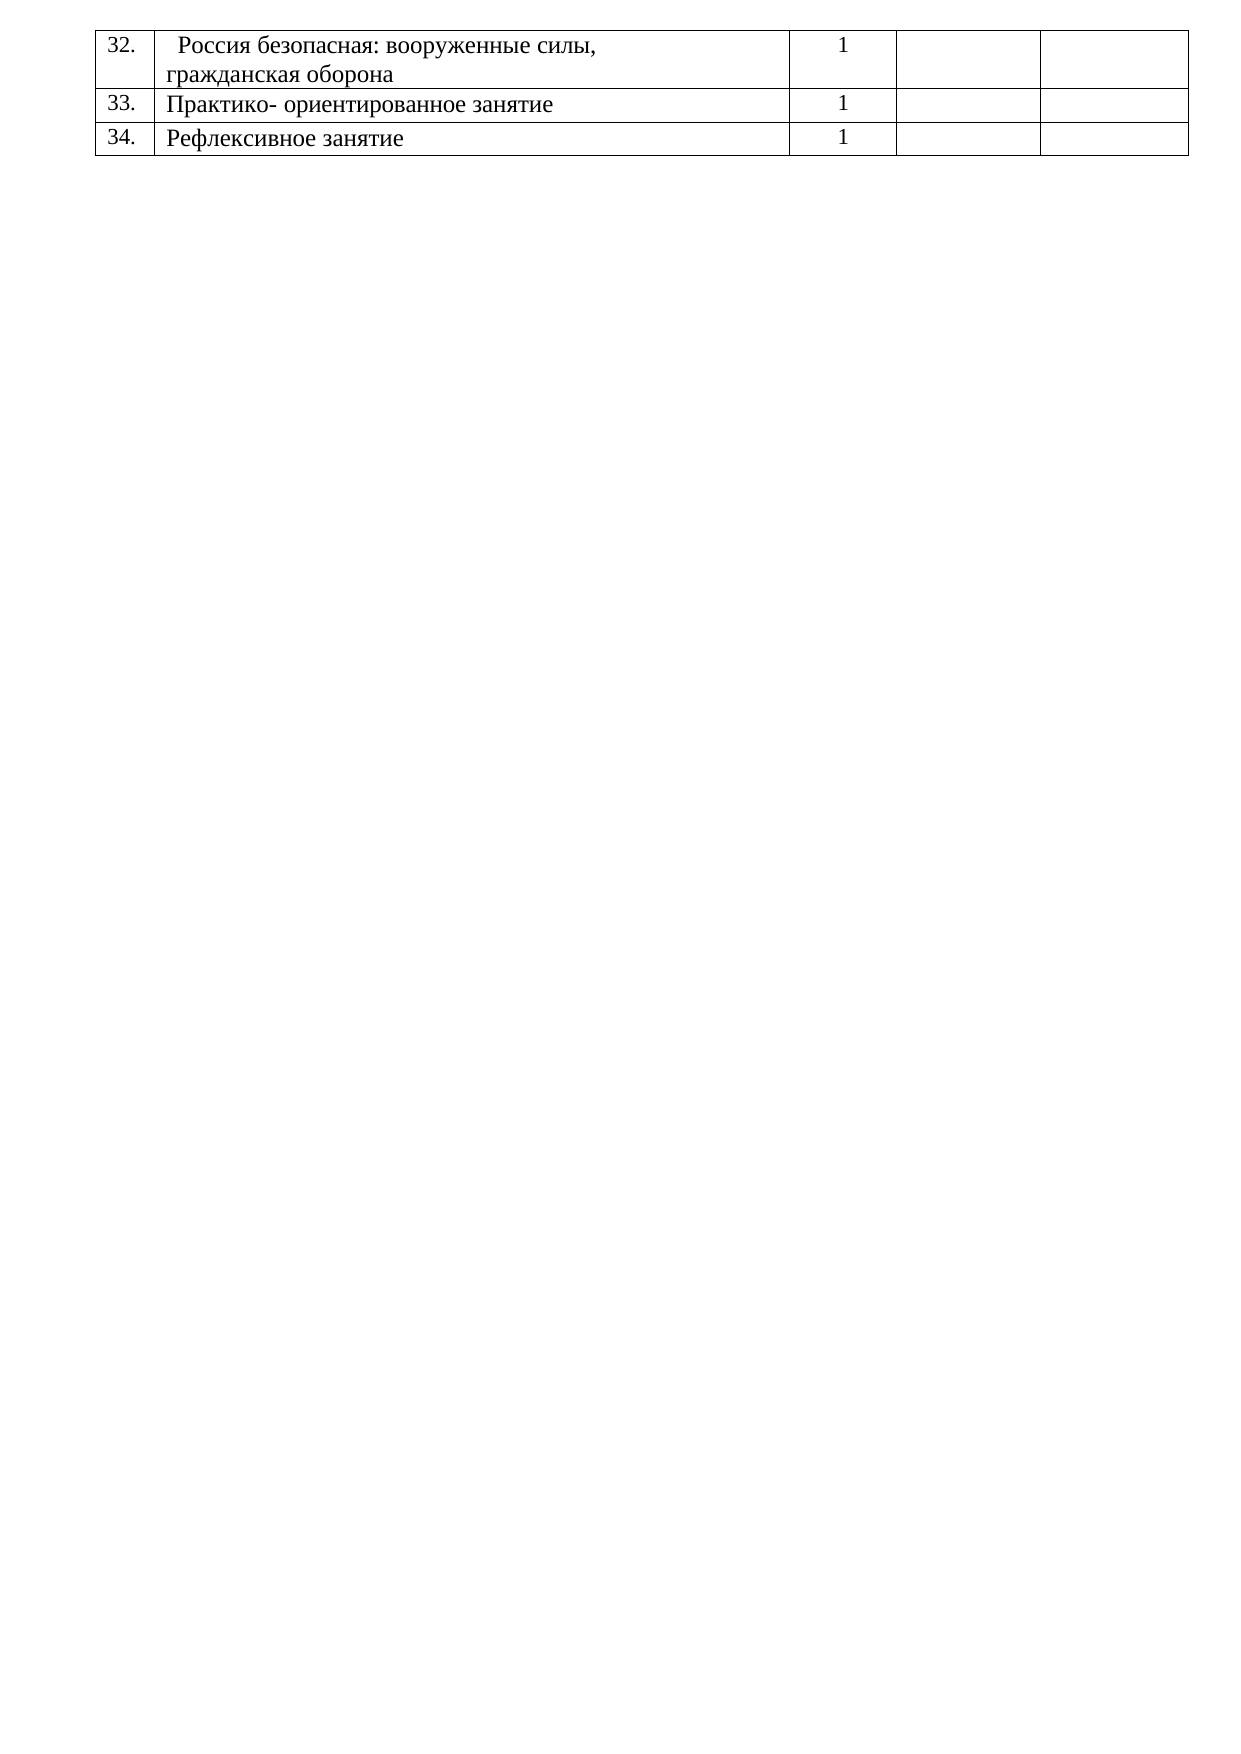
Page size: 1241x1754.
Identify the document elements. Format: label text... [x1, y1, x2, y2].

table_cell [897, 31, 1040, 88]
table_cell 1 [790, 89, 896, 122]
table_cell [897, 89, 1040, 122]
table_cell Рефлексивное занятие [155, 123, 789, 155]
table_cell 1 [790, 31, 896, 88]
table_cell 33. [96, 89, 154, 122]
table_cell [1041, 123, 1188, 155]
table_cell Россия безопасная: вооруженные силы, гражданская оборона [155, 31, 789, 88]
table_cell 32. [96, 31, 154, 88]
table_cell 1 [790, 123, 896, 155]
table_cell [897, 123, 1040, 155]
table_cell [1041, 31, 1188, 88]
table_cell Практико- ориентированное занятие [155, 89, 789, 122]
table_cell 34. [96, 123, 154, 155]
table_cell [1041, 89, 1188, 122]
